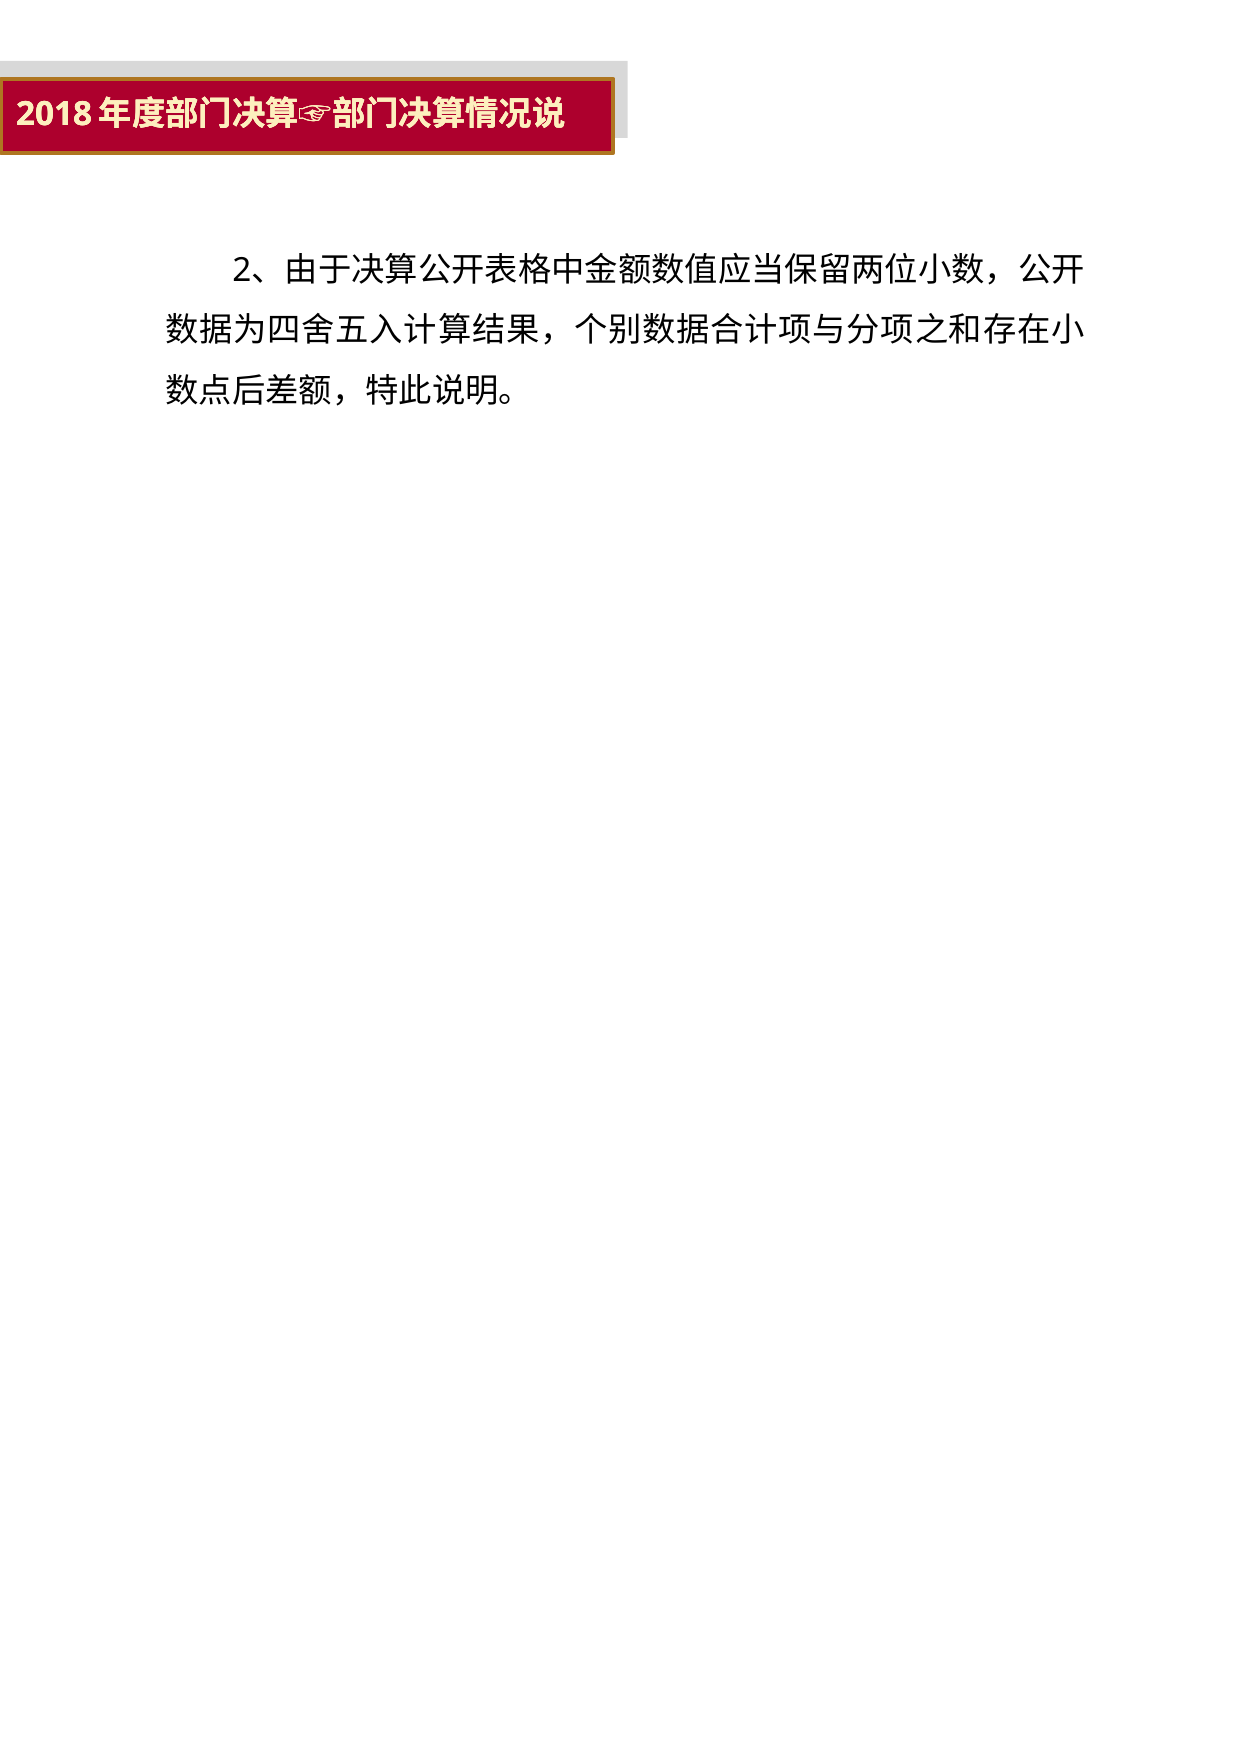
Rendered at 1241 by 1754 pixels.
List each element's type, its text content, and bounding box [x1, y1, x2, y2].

text 2、由于决算公开表格中金额数值应当保留两位小数，公开数据为四舍五入计算结果，个别数据合计项与分项之和存在小数点后差额，特此说明。 [165, 233, 1087, 414]
